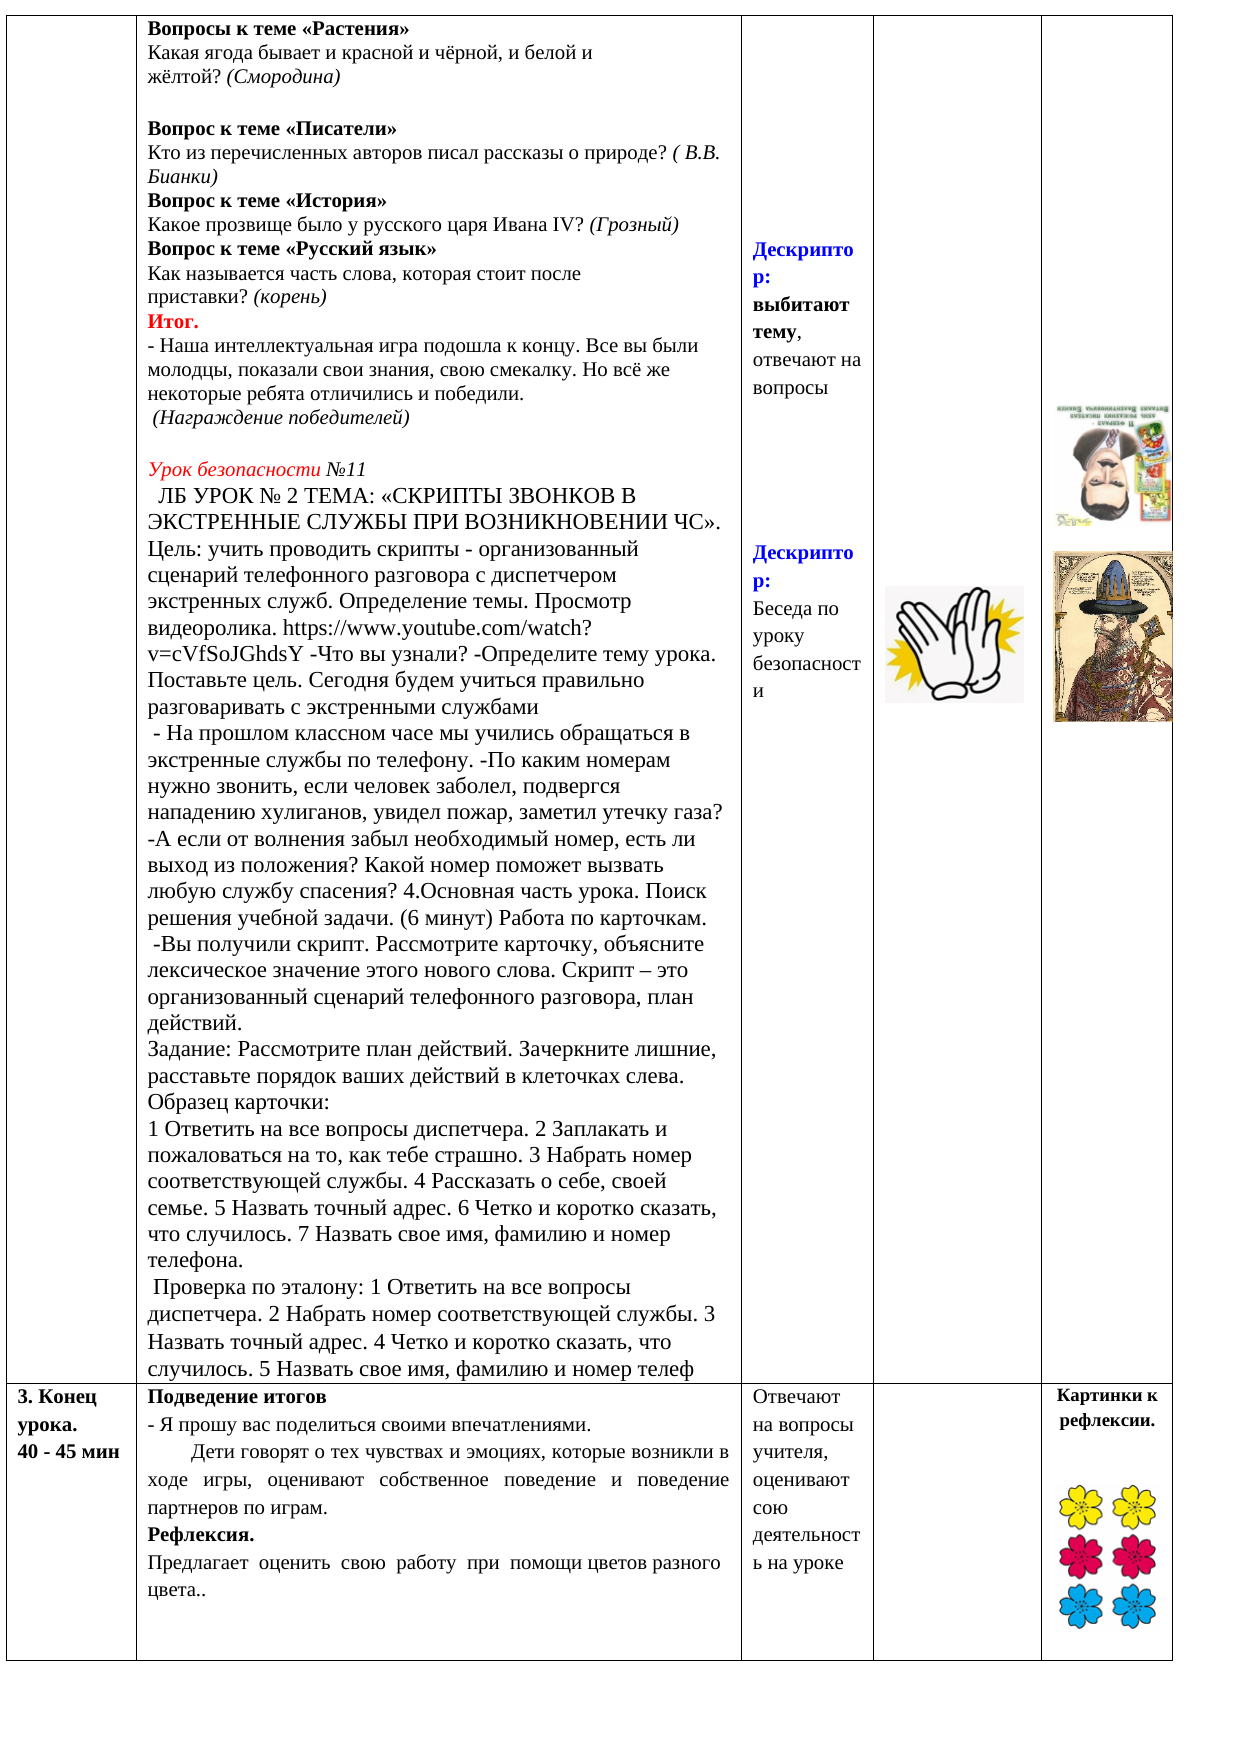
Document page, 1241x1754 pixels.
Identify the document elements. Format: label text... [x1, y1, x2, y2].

table_cell Отвечают на вопросы учителя, оценивают сою деятельность на уроке [742, 1384, 873, 1660]
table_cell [137, 16, 741, 1383]
table_cell [1042, 16, 1172, 1383]
picture [1054, 1483, 1161, 1632]
table_cell 3. Конец урока. 40 - 45 мин [7, 1384, 136, 1660]
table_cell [7, 16, 136, 1383]
table_cell Подведение итогов - Я прошу вас поделиться своими впечатлениями. Дети говорят о тех чувствах и эмоциях, которые возникли в ходе игры, оценивают собственное поведение и поведение партнеров по играм. Рефлексия. Предлагает оценить свою работу при помощи цветов разного цвета.. [137, 1384, 741, 1660]
picture [885, 586, 1025, 703]
table_cell [874, 1384, 1041, 1660]
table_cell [742, 16, 873, 1383]
picture [1053, 551, 1173, 722]
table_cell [874, 16, 1041, 1383]
table_cell Картинки к рефлексии. [1042, 1384, 1172, 1660]
picture [1054, 404, 1172, 526]
